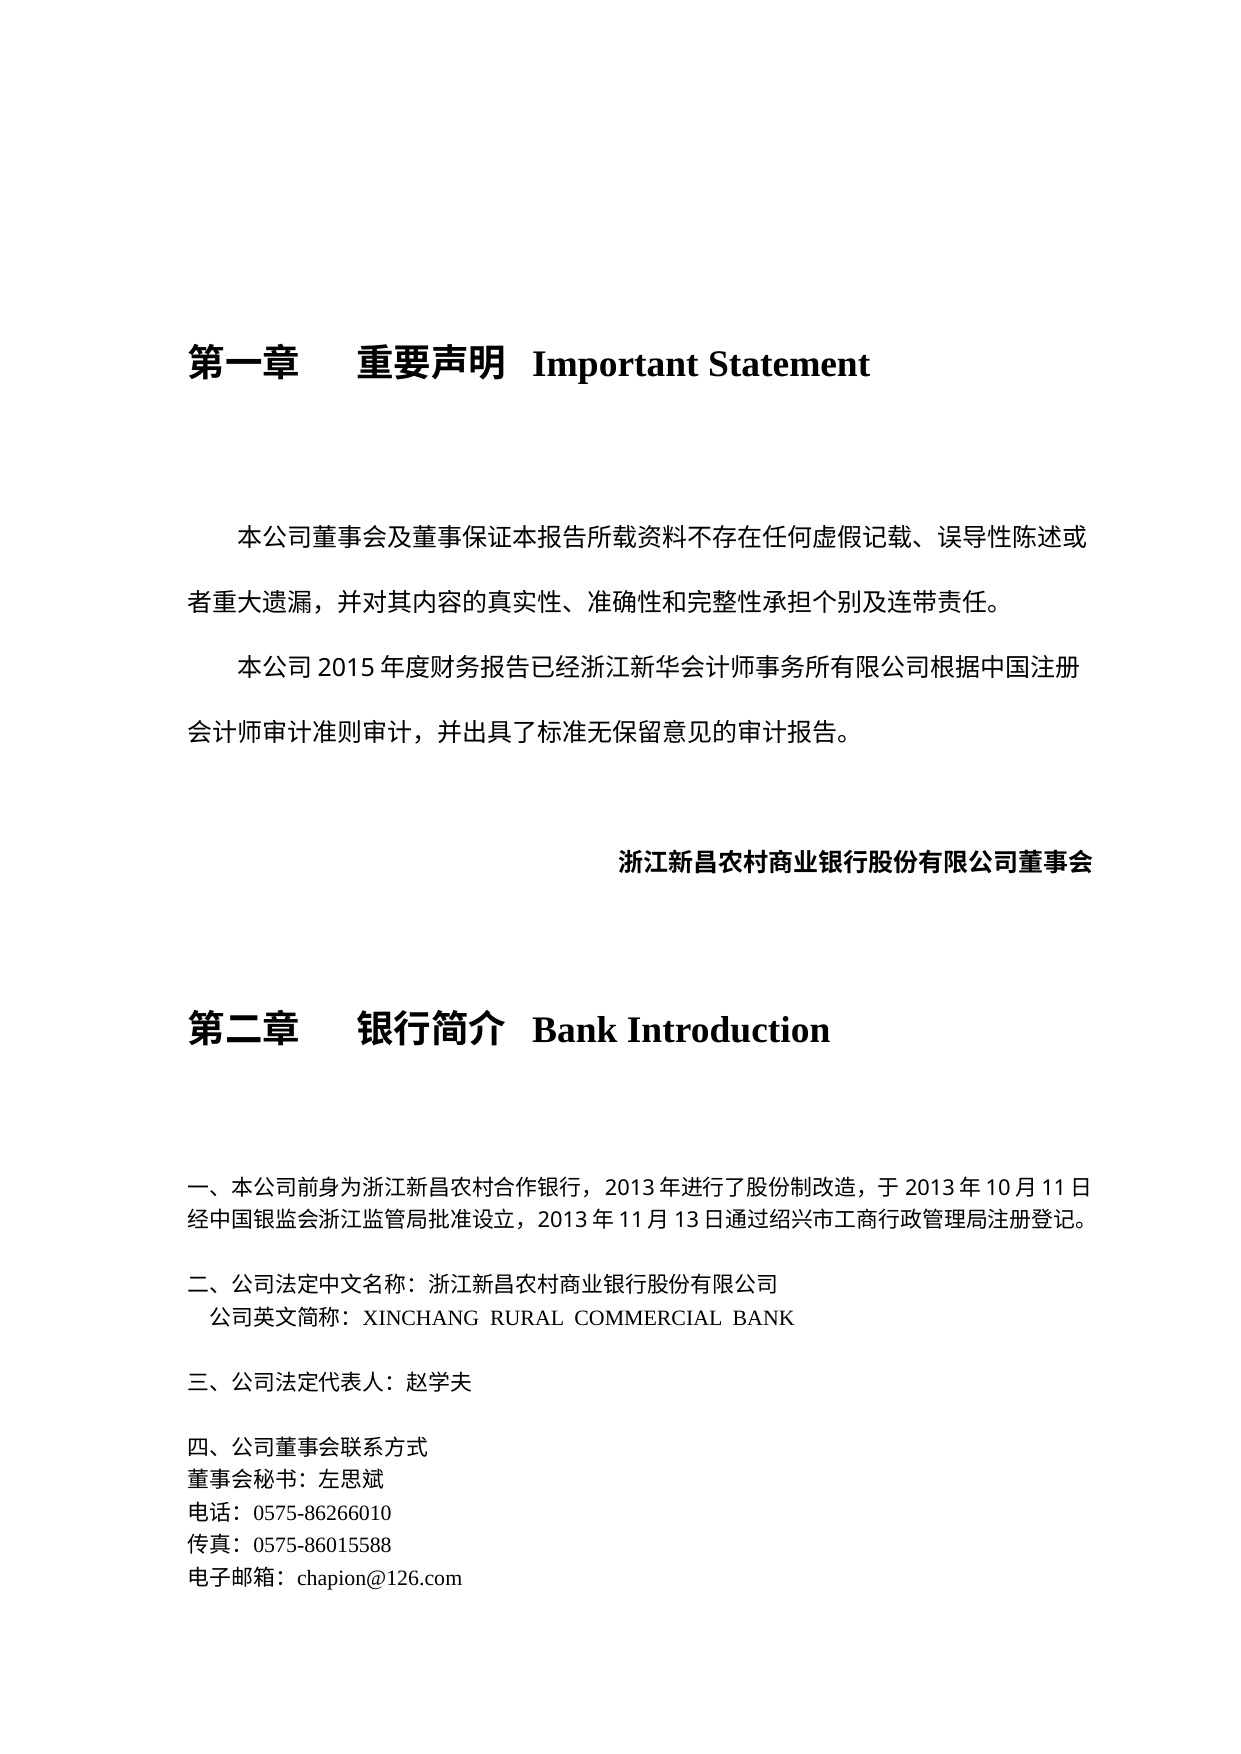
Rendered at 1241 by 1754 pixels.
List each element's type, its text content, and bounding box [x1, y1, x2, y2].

text 本公司董事会及董事保证本报告所载资料不存在任何虚假记载、误导性陈述或者重大遗漏，并对其内容的真实性、准确性和完整性承担个别及连带责任。 [187, 503, 1093, 633]
text 电话：0575-86266010 [187, 1494, 1093, 1527]
subtitle 重要声明 Important Statement [187, 327, 1093, 392]
text 董事会秘书：左思斌 [187, 1462, 1093, 1494]
text 传真：0575-86015588 [187, 1527, 1093, 1559]
text 四、公司董事会联系方式 [187, 1429, 1093, 1462]
text 浙江新昌农村商业银行股份有限公司董事会 [187, 828, 1093, 893]
subtitle 银行简介 Bank Introduction [187, 994, 1093, 1059]
text 一、本公司前身为浙江新昌农村合作银行，2013年进行了股份制改造，于2013年10月11日经中国银监会浙江监管局批准设立，2013年11月13日通过绍兴市工商行政管理局注册登记。 [187, 1169, 1093, 1234]
text 公司英文简称：XINCHANG RURAL COMMERCIAL BANK [187, 1299, 1093, 1332]
text 电子邮箱：chapion@126.com [187, 1559, 1093, 1592]
text 本公司2015年度财务报告已经浙江新华会计师事务所有限公司根据中国注册会计师审计准则审计，并出具了标准无保留意见的审计报告。 [187, 633, 1093, 763]
text 二、公司法定中文名称：浙江新昌农村商业银行股份有限公司 [187, 1267, 1093, 1299]
text 三、公司法定代表人：赵学夫 [187, 1364, 1093, 1397]
